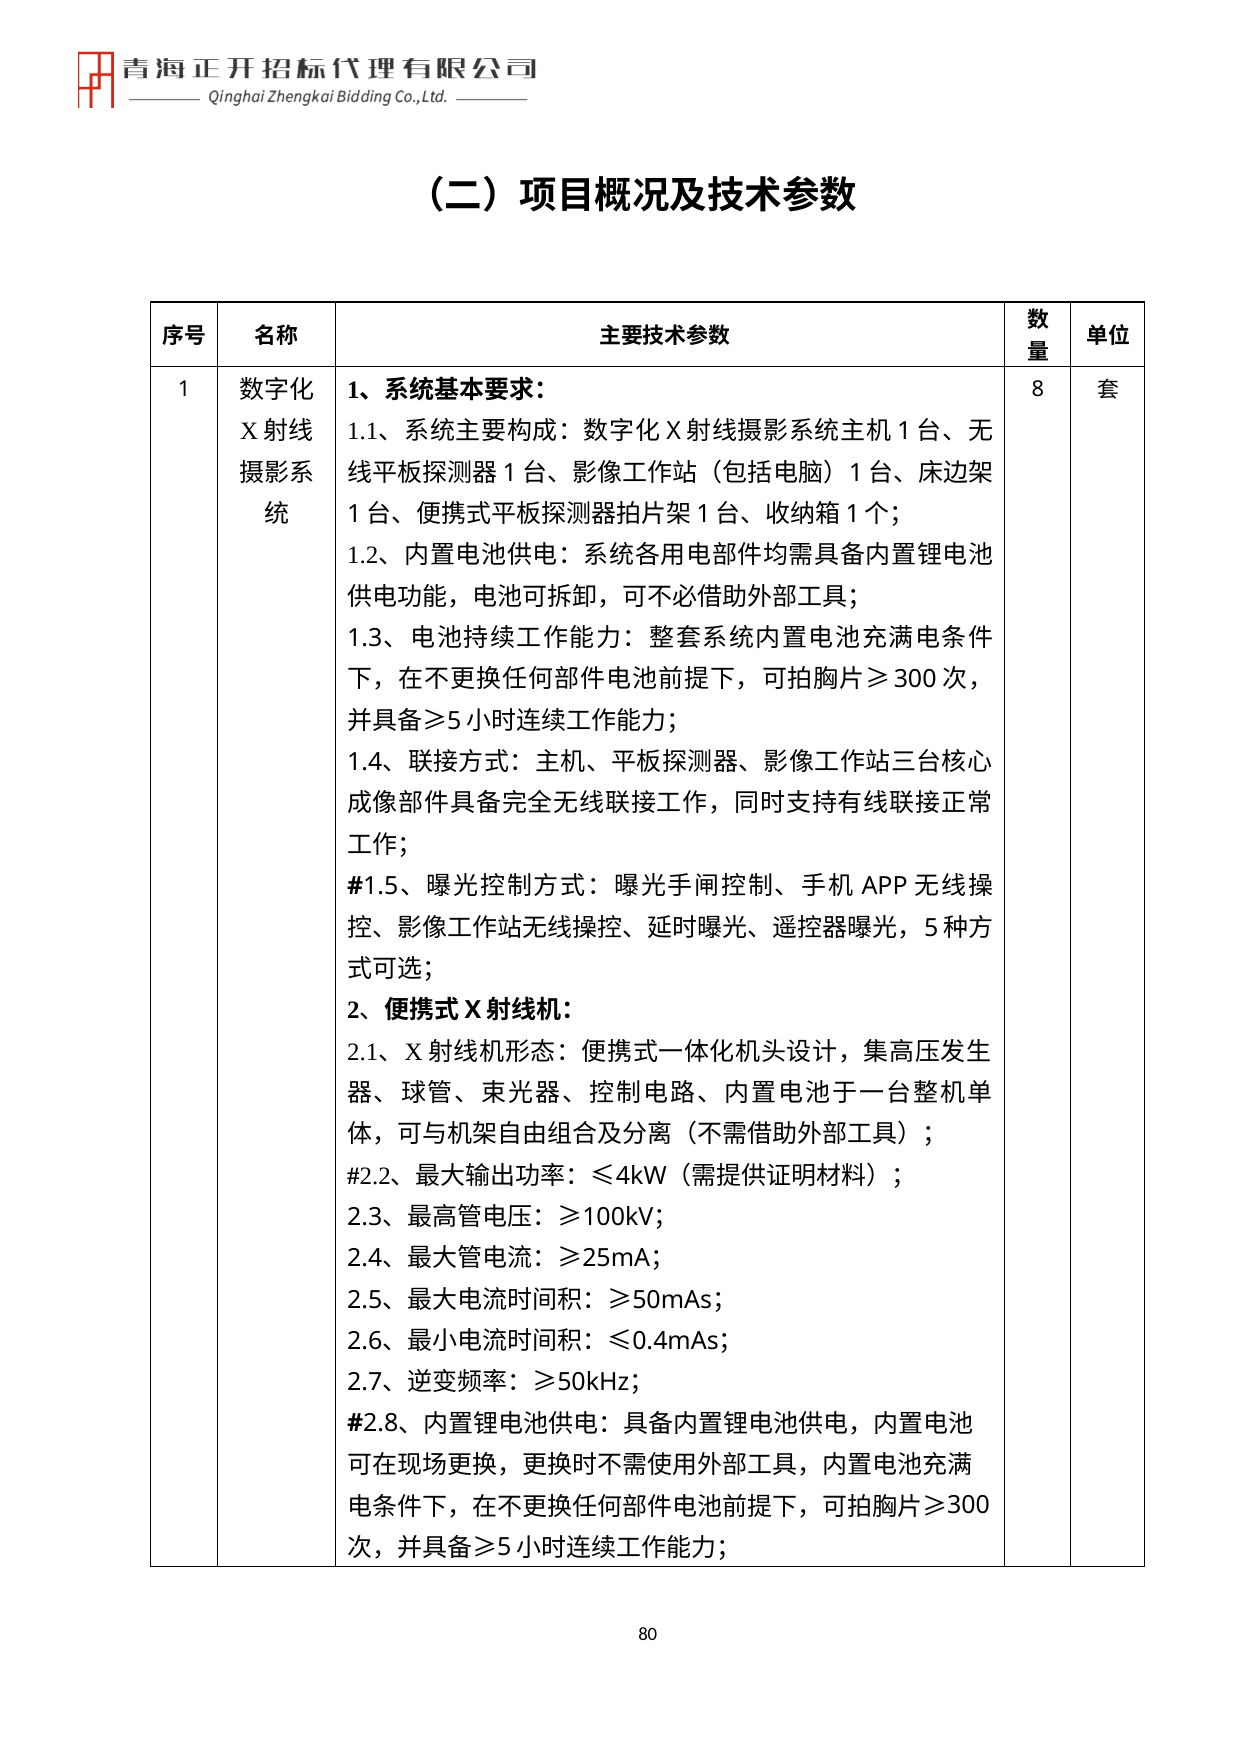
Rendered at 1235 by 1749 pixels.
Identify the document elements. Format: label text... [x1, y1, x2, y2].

table_header 数量 [1005, 303, 1070, 366]
picture [76, 51, 536, 108]
table_header 序号 [151, 303, 217, 366]
table_header 名称 [218, 303, 335, 366]
table_cell 8 [1005, 367, 1070, 1566]
table_header 单位 [1071, 303, 1144, 366]
table_cell 数字化X射线摄影系统 [218, 367, 335, 1566]
title （二）项目概况及技术参数 [188, 150, 1107, 233]
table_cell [336, 367, 1004, 1566]
table_cell 套 [1071, 367, 1144, 1566]
table_cell 1 [151, 367, 217, 1566]
table_header 主要技术参数 [336, 303, 1004, 366]
